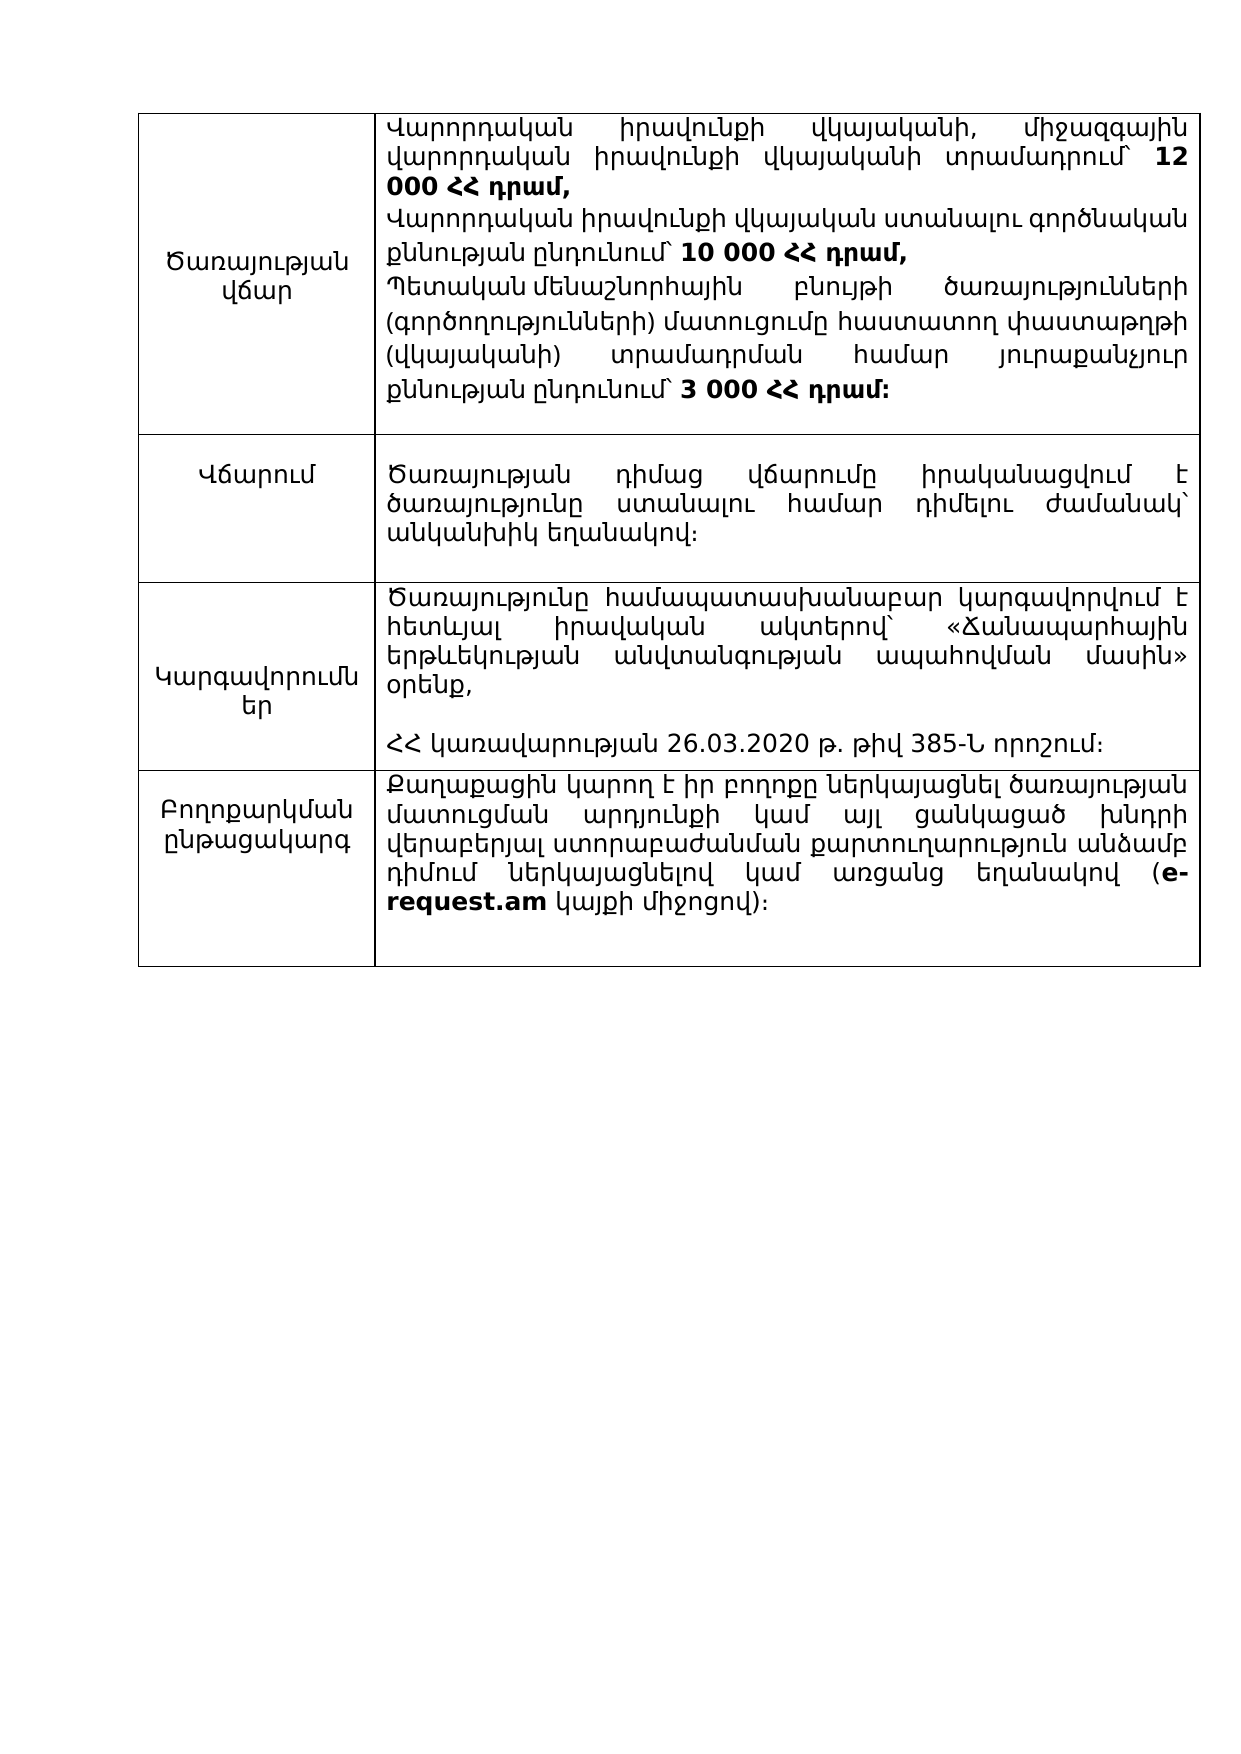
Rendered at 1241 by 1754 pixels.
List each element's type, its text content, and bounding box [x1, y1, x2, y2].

table_cell Քաղաքացին կարող է իր բողոքը ներկայացնել ծառայության մատուցման արդյունքի կամ այլ ցանկացած խնդրի վերաբերյալ ստորաբաժանման քարտուղարություն անձամբ դիմում ներկայացնելով կամ առցանց եղանակով (e-request.am կայքի միջոցով)։ [376, 771, 1199, 966]
table_cell Վճարում [139, 435, 374, 582]
table_cell Ծառայության դիմաց վճարումը իրականացվում է ծառայությունը ստանալու համար դիմելու ժամանակ՝ անկանխիկ եղանակով։ [376, 435, 1199, 582]
table_cell Կարգավորումներ [139, 583, 374, 769]
table_cell Ծառայության վճար [139, 114, 374, 434]
table_cell Ծառայությունը համապատասխանաբար կարգավորվում է հետևյալ իրավական ակտերով՝ «Ճանապարհային երթևեկության անվտանգության ապահովման մասին» օրենք, ՀՀ կառավարության 26.03.2020 թ. թիվ 385-Ն որոշում։ [376, 583, 1199, 769]
table_cell Վարորդական իրավունքի վկայականի, միջազգային վարորդական իրավունքի վկայականի տրամադրում՝ 12 000 ՀՀ դրամ, Վարորդական իրավունքի վկայական ստանալու գործնական քննության ընդունում՝ 10 000 ՀՀ դրամ, Պետական մենաշնորհային բնույթի ծառայությունների (գործողությունների) մատուցումը հաստատող փաստաթղթի (վկայականի) տրամադրման համար յուրաքանչյուր քննության ընդունում՝ 3 000 ՀՀ դրամ։ [376, 114, 1199, 434]
table_cell Բողոքարկման ընթացակարգ [139, 771, 374, 966]
